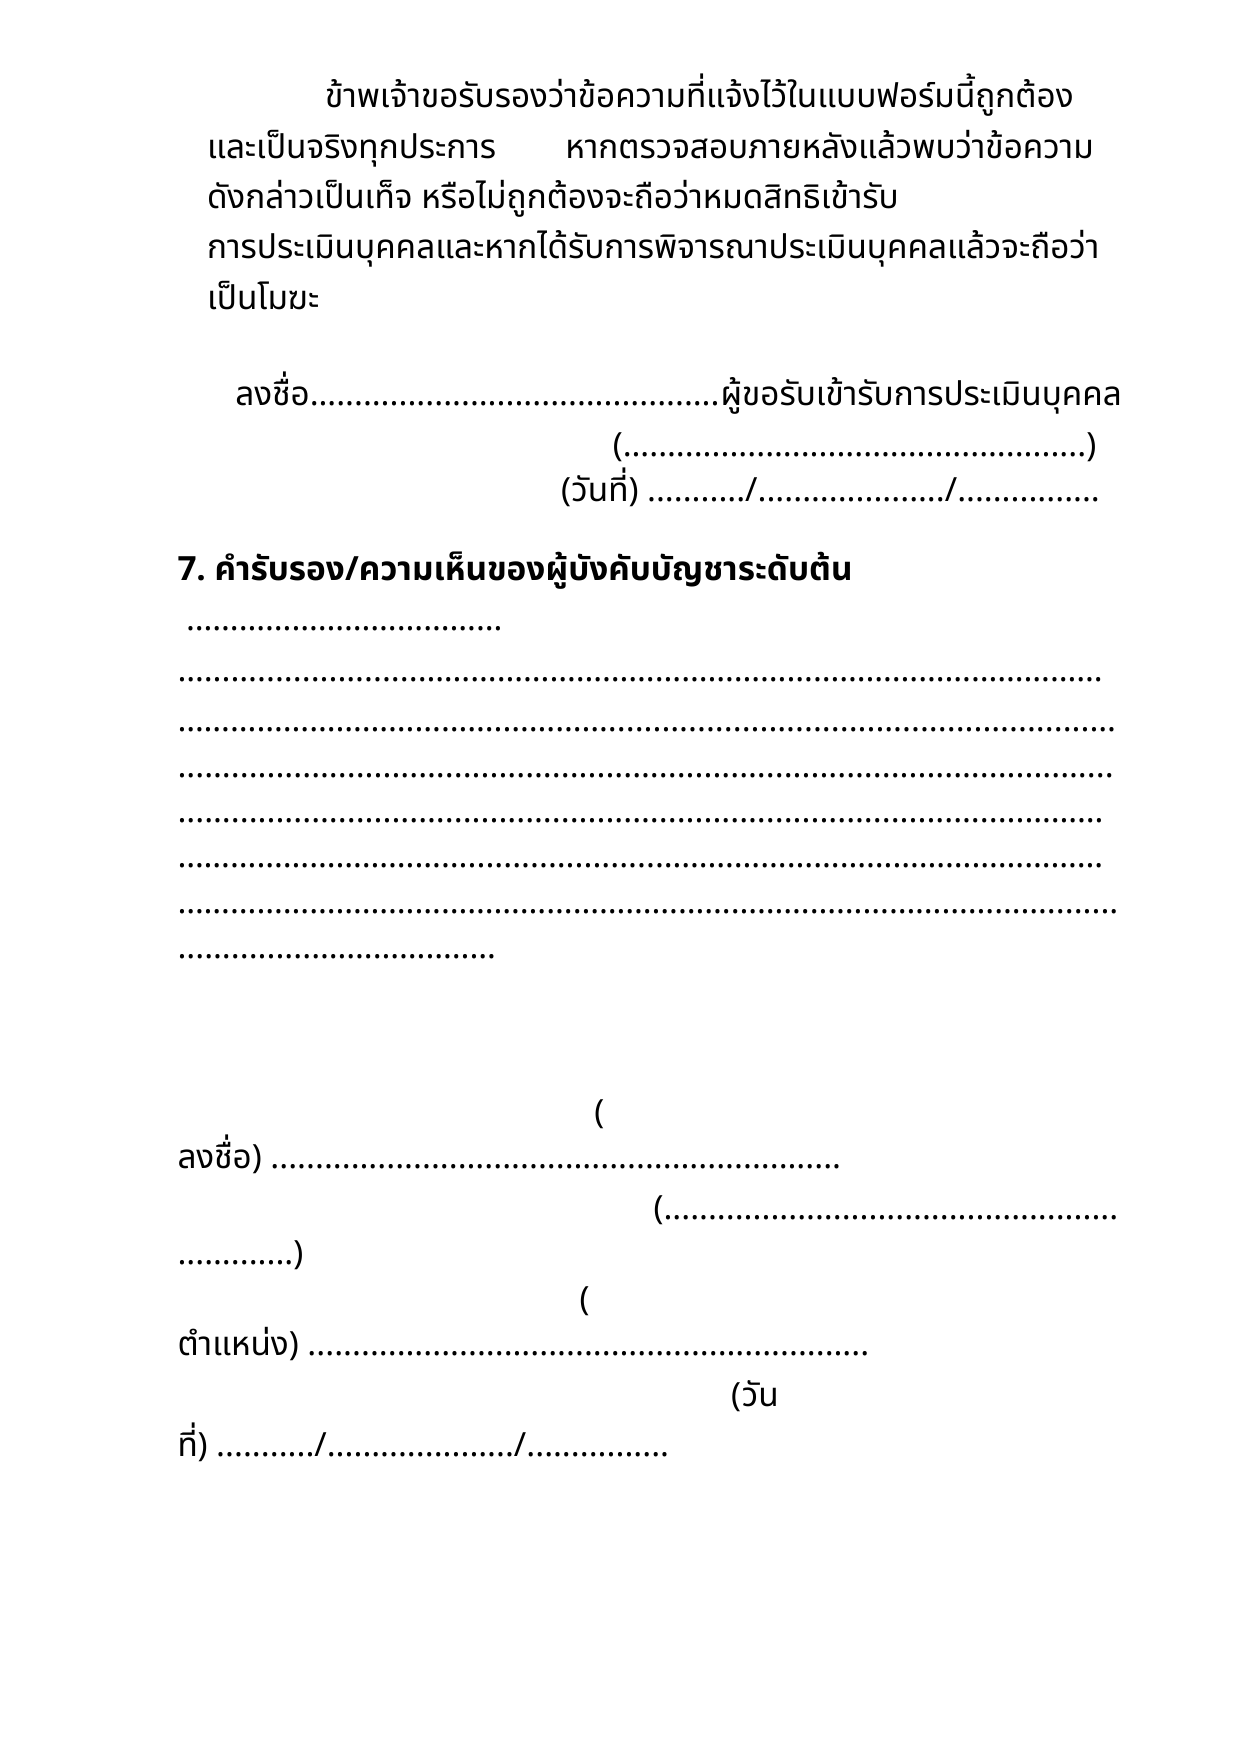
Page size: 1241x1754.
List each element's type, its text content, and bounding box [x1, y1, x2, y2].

text (วันที่) .........../...................../................ [177, 466, 1122, 516]
text ลงชื่อ…...........................................ผู้ขอรับเข้ารับการประเมินบุคคล [177, 370, 1122, 420]
text (….................................................) [177, 420, 1122, 466]
text (วันที่) .........../...................../................ [177, 1370, 1122, 1499]
text (ลงชื่อ) ................................................................ [177, 1087, 1122, 1183]
text 7. คำรับรอง/ความเห็นของผู้บังคับบัญชาระดับต้น …………………………………........................…………………………………………………………………………………………………….………….................................................................................................................................................................................................................................................................…………………………………........................……………...……………………………………………………………………………………………………………………........................……………..… [177, 544, 1122, 968]
text (................................................................) [177, 1183, 1122, 1274]
text (ตำแหน่ง) ............................................................... [177, 1274, 1122, 1370]
text ข้าพเจ้าขอรับรองว่าข้อความที่แจ้งไว้ในแบบฟอร์มนี้ถูกต้องและเป็นจริงทุกประการ หากตรวจสอบภายหลังแล้วพบว่าข้อความดังกล่าวเป็นเท็จ หรือไม่ถูกต้องจะถือว่าหมดสิทธิเข้ารับ การประเมินบุคคลและหากได้รับการพิจารณาประเมินบุคคลแล้วจะถือว่าเป็นโมฆะ [177, 72, 1122, 324]
